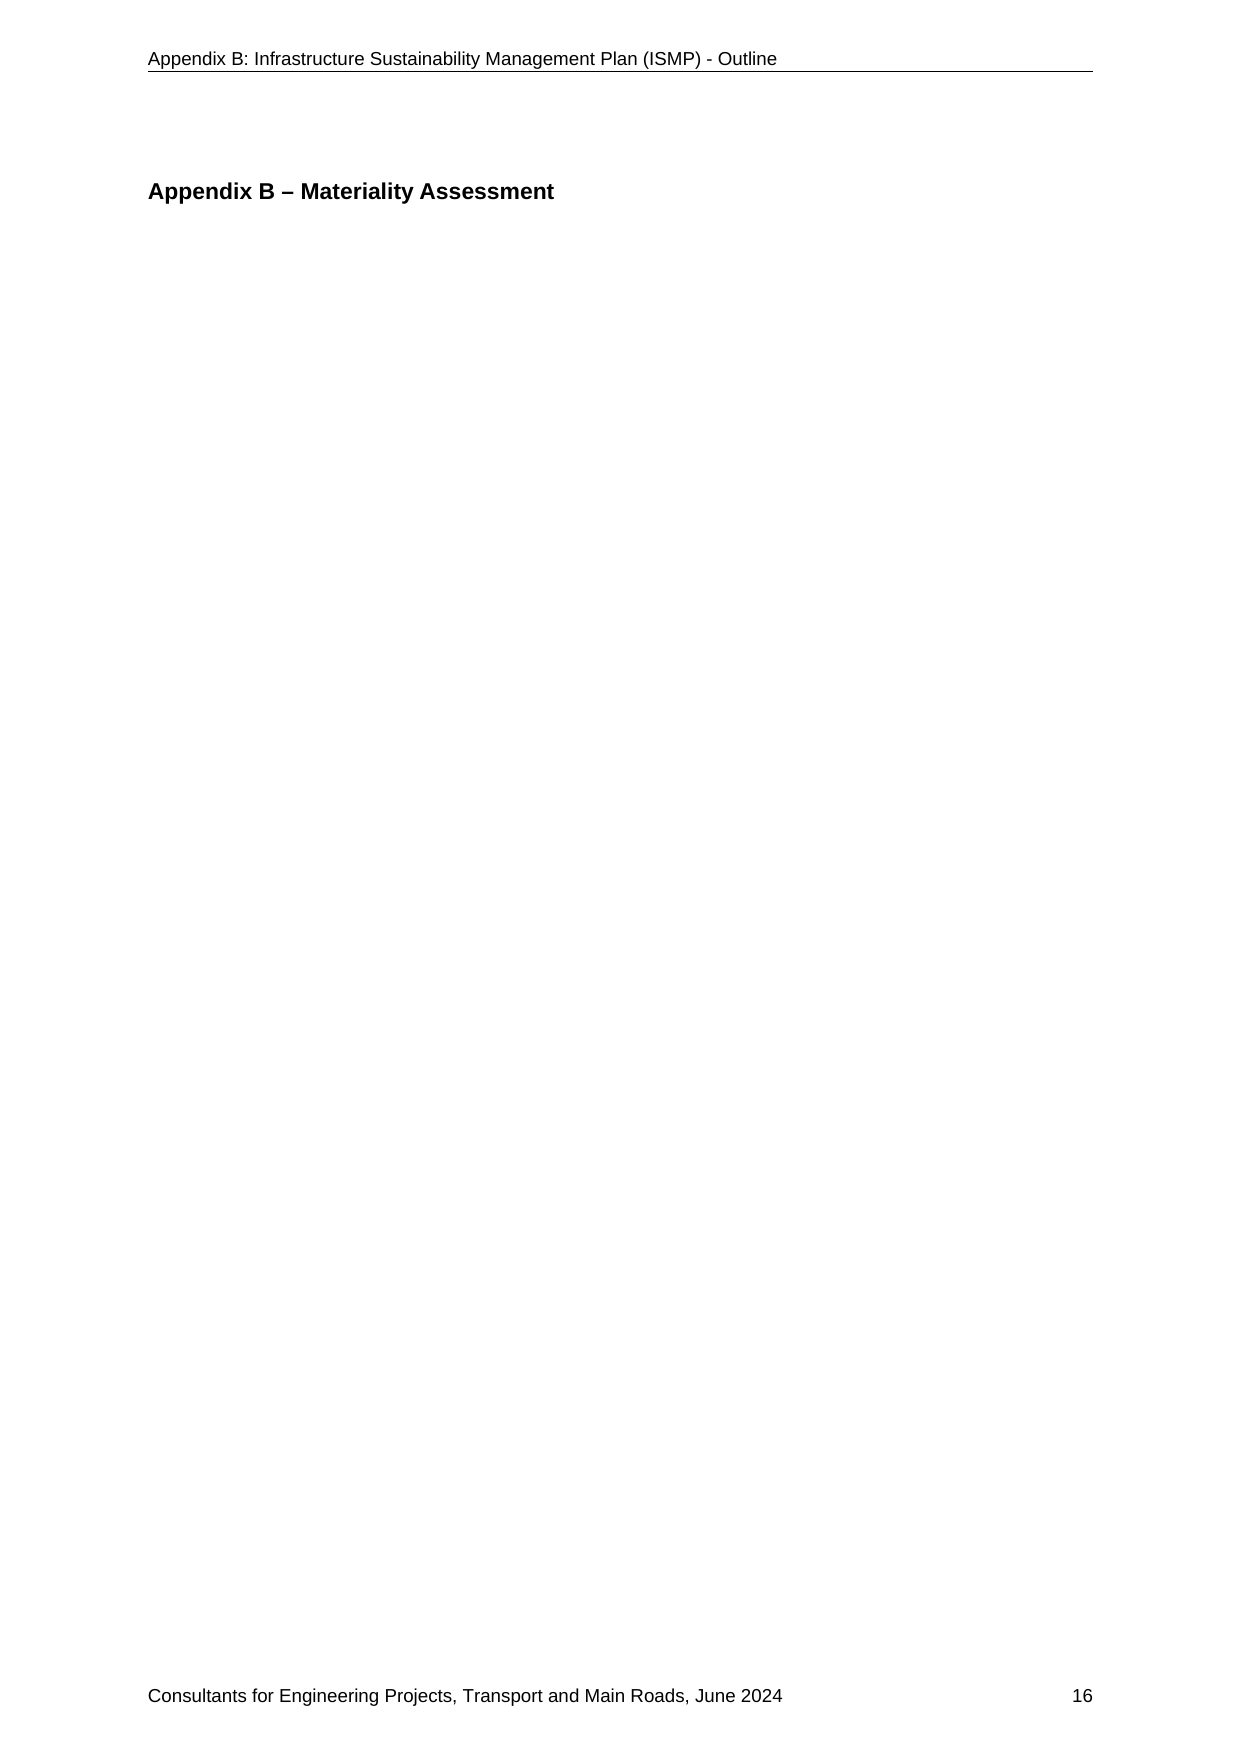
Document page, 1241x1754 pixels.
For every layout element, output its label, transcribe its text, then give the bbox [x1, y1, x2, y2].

subtitle Appendix B – Materiality Assessment [148, 173, 1092, 204]
